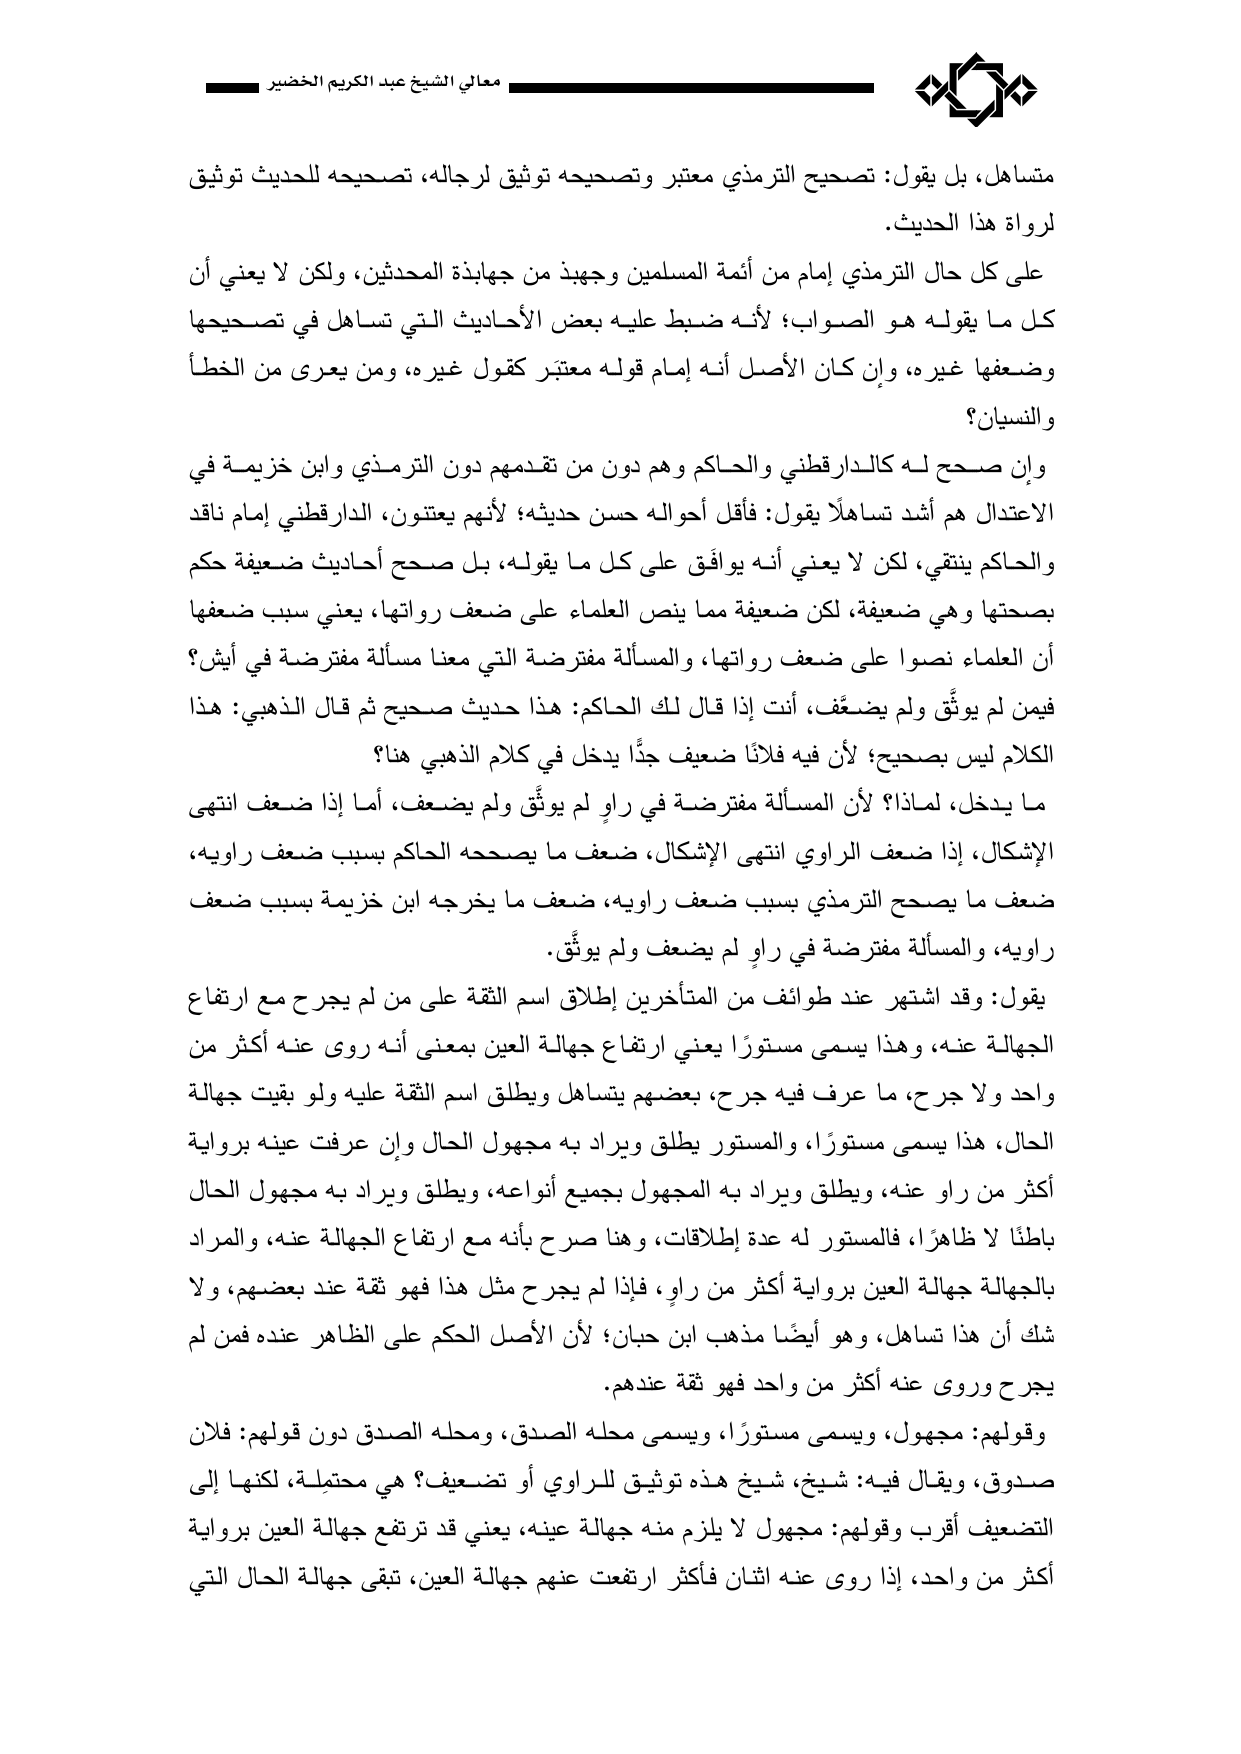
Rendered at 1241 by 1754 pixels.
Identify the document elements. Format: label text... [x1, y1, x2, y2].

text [187, 1407, 1053, 1600]
text ما يدخل، لماذا؟ لأن المسألة مفترضة في راوٍ لم يوثَّق ولم يضعف، أما إذا ضعف انتهى الإشكال، إذا ضعف الراوي انتهى الإشكال، ضعف ما يصححه الحاكم بسبب ضعف راويه، ضعف ما يصحح الترمذي بسبب ضعف راويه، ضعف ما يخرجه ابن خزيمة بسبب ضعف راويه، والمسألة مفترضة في راوٍ لم يضعف ولم يوثَّق. [187, 778, 1053, 972]
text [187, 150, 1053, 247]
text وإن صحح له كالدارقطني والحاكم وهم دون من تقدمهم دون الترمذي وابن خزيمة في الاعتدال هم أشد تساهلًا يقول: فأقل أحواله حسن حديثه؛ لأنهم يعتنون، الدارقطني إمام ناقد والحاكم ينتقي، لكن لا يعني أنه يوافَق على كل ما يقوله، بل صحح أحاديث ضعيفة حكم بصحتها وهي ضعيفة، لكن ضعيفة مما ينص العلماء على ضعف رواتها، يعني سبب ضعفها أن العلماء نصوا على ضعف رواتها، والمسألة مفترضة التي معنا مسألة مفترضة في أيش؟ فيمن لم يوثَّق ولم يضعَّف، أنت إذا قال لك الحاكم: هذا حديث صحيح ثم قال الذهبي: هذا الكلام ليس بصحيح؛ لأن فيه فلانًا ضعيف جدًّا يدخل في كلام الذهبي هنا؟ [187, 440, 1053, 778]
text يقول: وقد اشتهر عند طوائف من المتأخرين إطلاق اسم الثقة على من لم يجرح مع ارتفاع الجهالة عنه، وهذا يسمى مستورًا يعني ارتفاع جهالة العين بمعنى أنه روى عنه أكثر من واحد ولا جرح، ما عرف فيه جرح، بعضهم يتساهل ويطلق اسم الثقة عليه ولو بقيت جهالة الحال، هذا يسمى مستورًا، والمستور يطلق ويراد به مجهول الحال وإن عرفت عينه برواية أكثر من راو عنه، ويطلق ويراد به المجهول بجميع أنواعه، ويطلق ويراد به مجهول الحال باطنًا لا ظاهرًا، فالمستور له عدة إطلاقات، وهنا صرح بأنه مع ارتفاع الجهالة عنه، والمراد بالجهالة جهالة العين برواية أكثر من راوٍ، فإذا لم يجرح مثل هذا فهو ثقة عند بعضهم، ولا شك أن هذا تساهل، وهو أيضًا مذهب ابن حبان؛ لأن الأصل الحكم على الظاهر عنده فمن لم يجرح وروى عنه أكثر من واحد فهو ثقة عندهم. [187, 972, 1053, 1407]
text على كل حال الترمذي إمام من أئمة المسلمين وجهبذ من جهابذة المحدثين، ولكن لا يعني أن كل ما يقوله هو الصواب؛ لأنه ضبط عليه بعض الأحاديث التي تساهل في تصحيحها وضعفها غيره، وإن كان الأصل أنه إمام قوله معتبَر كقول غيره، ومن يعرى من الخطأ والنسيان؟ [187, 247, 1053, 440]
